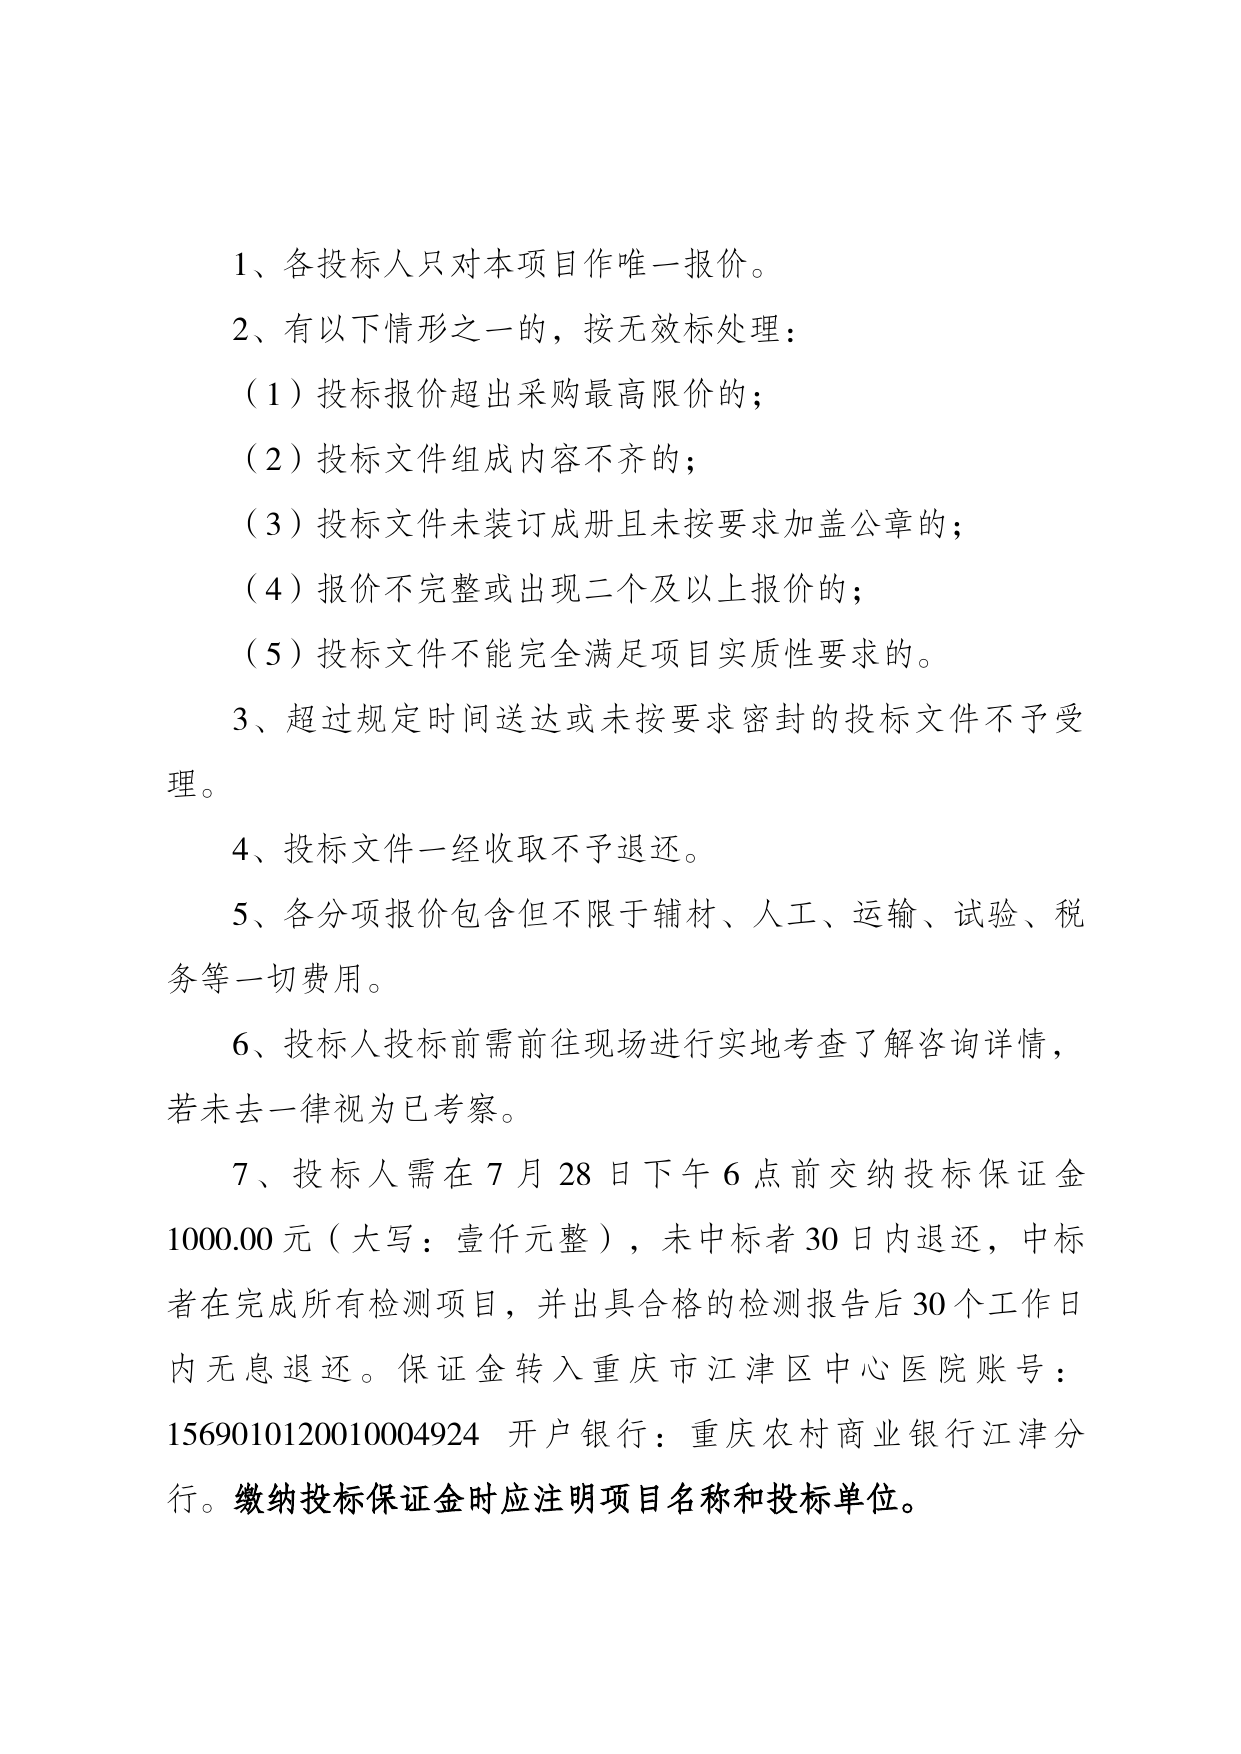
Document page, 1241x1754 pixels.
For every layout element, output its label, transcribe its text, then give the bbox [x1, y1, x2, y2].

text 2、有以下情形之一的，按无效标处理： [165, 298, 1087, 363]
text 6、投标人投标前需前往现场进行实地考查了解咨询详情，若未去一律视为已考察。 [165, 1013, 1087, 1143]
text （2）投标文件组成内容不齐的； [165, 428, 1087, 493]
text 7、投标人需在7月28日下午6点前交纳投标保证金1000.00元（大写：壹仟元整），未中标者30日内退还，中标者在完成所有检测项目，并出具合格的检测报告后30个工作日内无息退还。保证金转入重庆市江津区中心医院账号：1569010120010004924 开户银行：重庆农村商业银行江津分行。缴纳投标保证金时应注明项目名称和投标单位。 [165, 1143, 1087, 1533]
text 4、投标文件一经收取不予退还。 [165, 818, 1087, 883]
text （3）投标文件未装订成册且未按要求加盖公章的； [165, 493, 1087, 558]
text 1、各投标人只对本项目作唯一报价。 [165, 233, 1087, 298]
text 5、各分项报价包含但不限于辅材、人工、运输、试验、税务等一切费用。 [165, 883, 1087, 1013]
text 3、超过规定时间送达或未按要求密封的投标文件不予受理。 [165, 688, 1087, 818]
text （4）报价不完整或出现二个及以上报价的； [165, 558, 1087, 623]
text （5）投标文件不能完全满足项目实质性要求的。 [165, 623, 1087, 688]
text （1）投标报价超出采购最高限价的； [165, 363, 1087, 428]
